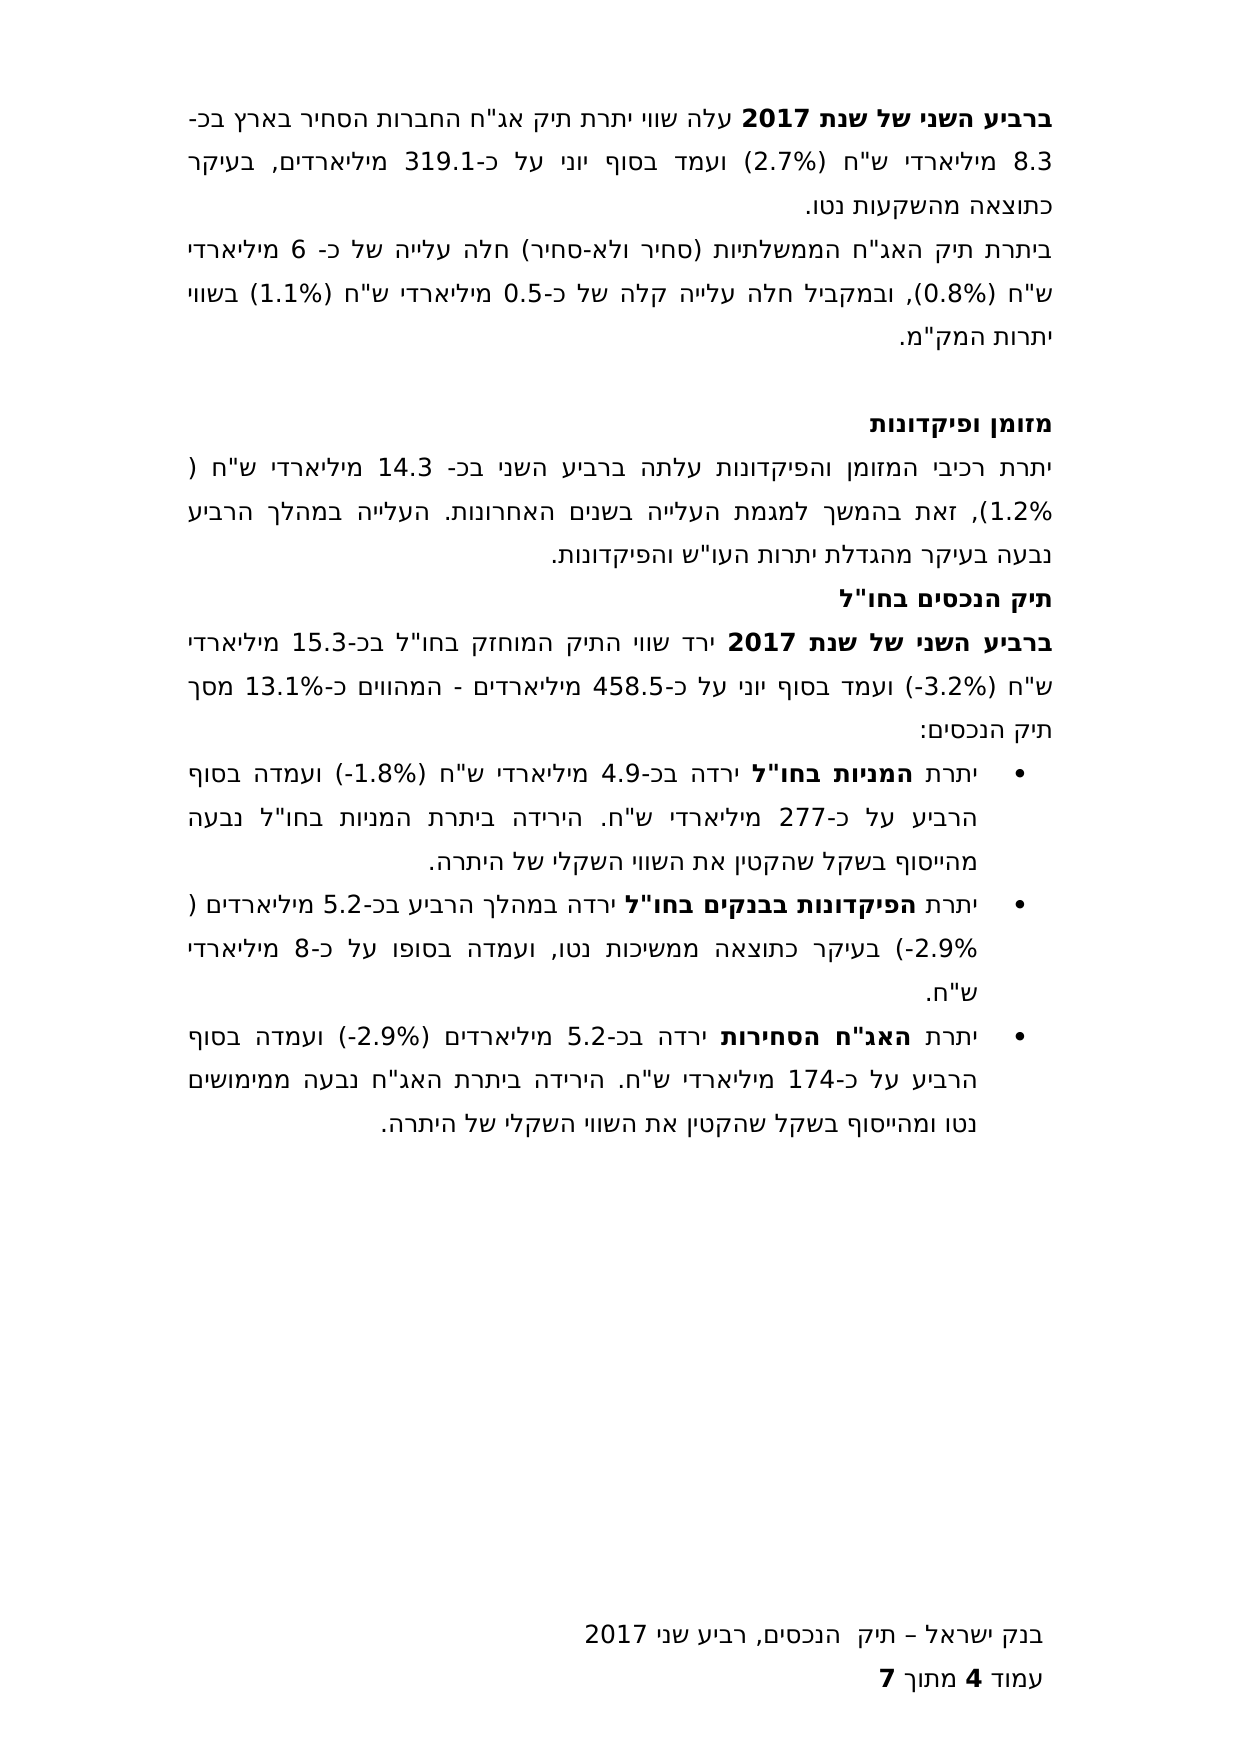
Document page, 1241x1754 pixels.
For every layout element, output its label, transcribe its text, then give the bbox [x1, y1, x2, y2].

text ברביע השני של שנת 2017 ירד שווי התיק המוחזק בחו"ל בכ-15.3 מיליארדי ש"ח (3.2%-) ועמד בסוף יוני על כ-458.5 מיליארדים - המהווים כ-13.1% מסך תיק הנכסים: [187, 628, 1053, 745]
text ביתרת תיק האג"ח הממשלתיות (סחיר ולא-סחיר) חלה עלייה של כ- 6 מיליארדי ש"ח (0.8%), ובמקביל חלה עלייה קלה של כ-0.5 מיליארדי ש"ח (1.1%) בשווי יתרות המק"מ. [187, 235, 1053, 352]
text ברביע השני של שנת 2017 עלה שווי יתרת תיק אג"ח החברות הסחיר בארץ בכ- 8.3 מיליארדי ש"ח (2.7%) ועמד בסוף יוני על כ-319.1 מיליארדים, בעיקר כתוצאה מהשקעות נטו. [187, 104, 1053, 220]
list יתרת המניות בחו"ל ירדה בכ-4.9 מיליארדי ש"ח (1.8%-) ועמדה בסוף הרביע על כ-277 מיליארדי ש"ח. הירידה ביתרת המניות בחו"ל נבעה מהייסוף בשקל שהקטין את השווי השקלי של היתרה. [187, 759, 1016, 876]
list יתרת האג"ח הסחירות ירדה בכ-5.2 מיליארדים (2.9%-) ועמדה בסוף הרביע על כ-174 מיליארדי ש"ח. הירידה ביתרת האג"ח נבעה ממימושים נטו ומהייסוף בשקל שהקטין את השווי השקלי של היתרה. [187, 1022, 1016, 1138]
list יתרת הפיקדונות בבנקים בחו"ל ירדה במהלך הרביע בכ-5.2 מיליארדים (2.9%-) בעיקר כתוצאה ממשיכות נטו, ועמדה בסופו על כ-8 מיליארדי ש"ח. [187, 891, 1016, 1007]
text תיק הנכסים בחו"ל [187, 584, 1053, 613]
text יתרת רכיבי המזומן והפיקדונות עלתה ברביע השני בכ- 14.3 מיליארדי ש"ח (1.2%), זאת בהמשך למגמת העלייה בשנים האחרונות. העלייה במהלך הרביע נבעה בעיקר מהגדלת יתרות העו"ש והפיקדונות. [187, 453, 1053, 570]
text מזומן ופיקדונות [187, 409, 1053, 438]
